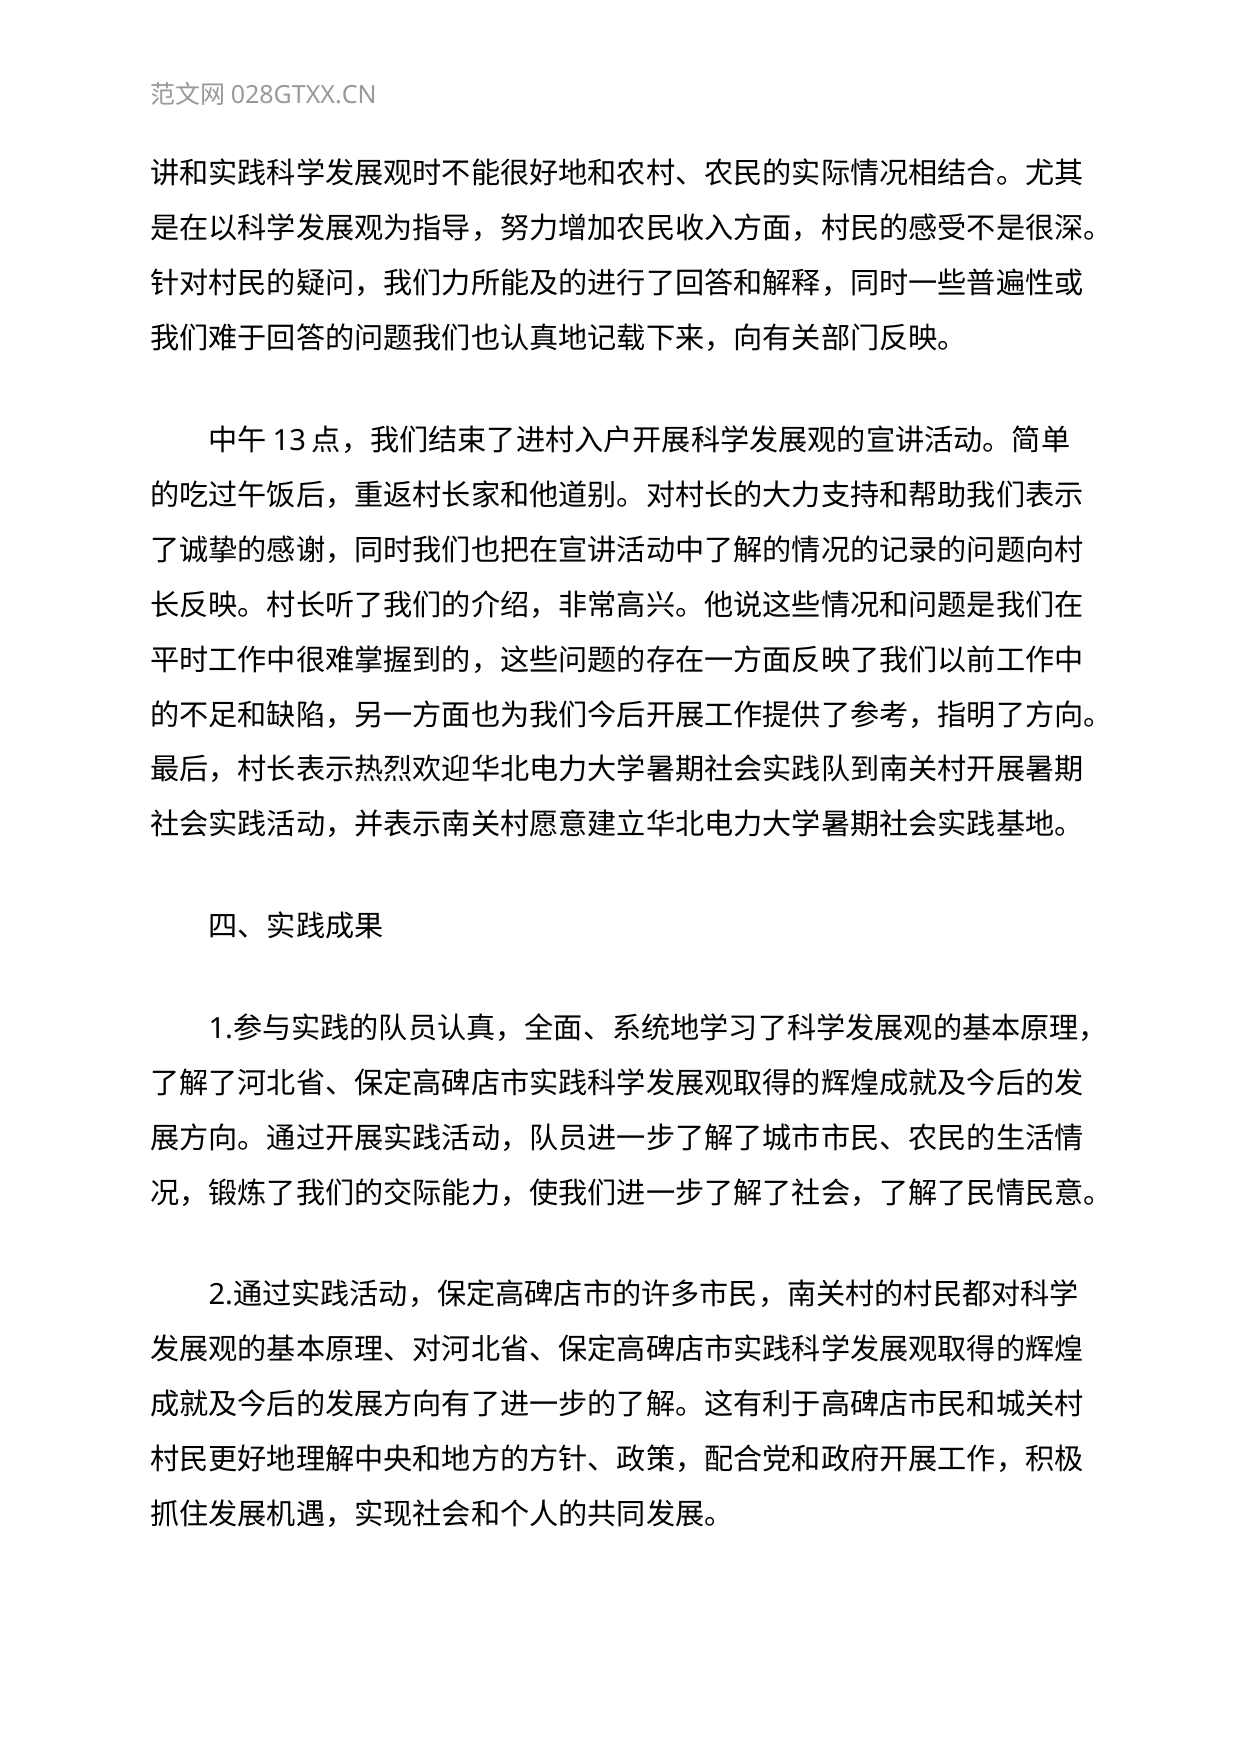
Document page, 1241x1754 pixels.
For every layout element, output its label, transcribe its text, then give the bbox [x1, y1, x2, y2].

text 1.参与实践的队员认真，全面、系统地学习了科学发展观的基本原理，了解了河北省、保定高碑店市实践科学发展观取得的辉煌成就及今后的发展方向。通过开展实践活动，队员进一步了解了城市市民、农民的生活情况，锻炼了我们的交际能力，使我们进一步了解了社会，了解了民情民意。 [150, 1004, 1090, 1211]
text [150, 150, 1090, 357]
text 2.通过实践活动，保定高碑店市的许多市民，南关村的村民都对科学发展观的基本原理、对河北省、保定高碑店市实践科学发展观取得的辉煌成就及今后的发展方向有了进一步的了解。这有利于高碑店市民和城关村村民更好地理解中央和地方的方针、政策，配合党和政府开展工作，积极抓住发展机遇，实现社会和个人的共同发展。 [150, 1271, 1090, 1533]
text 四、实践成果 [150, 903, 1090, 945]
text 中午13点，我们结束了进村入户开展科学发展观的宣讲活动。简单的吃过午饭后，重返村长家和他道别。对村长的大力支持和帮助我们表示了诚挚的感谢，同时我们也把在宣讲活动中了解的情况的记录的问题向村长反映。村长听了我们的介绍，非常高兴。他说这些情况和问题是我们在平时工作中很难掌握到的，这些问题的存在一方面反映了我们以前工作中的不足和缺陷，另一方面也为我们今后开展工作提供了参考，指明了方向。最后，村长表示热烈欢迎华北电力大学暑期社会实践队到南关村开展暑期社会实践活动，并表示南关村愿意建立华北电力大学暑期社会实践基地。 [150, 416, 1090, 843]
